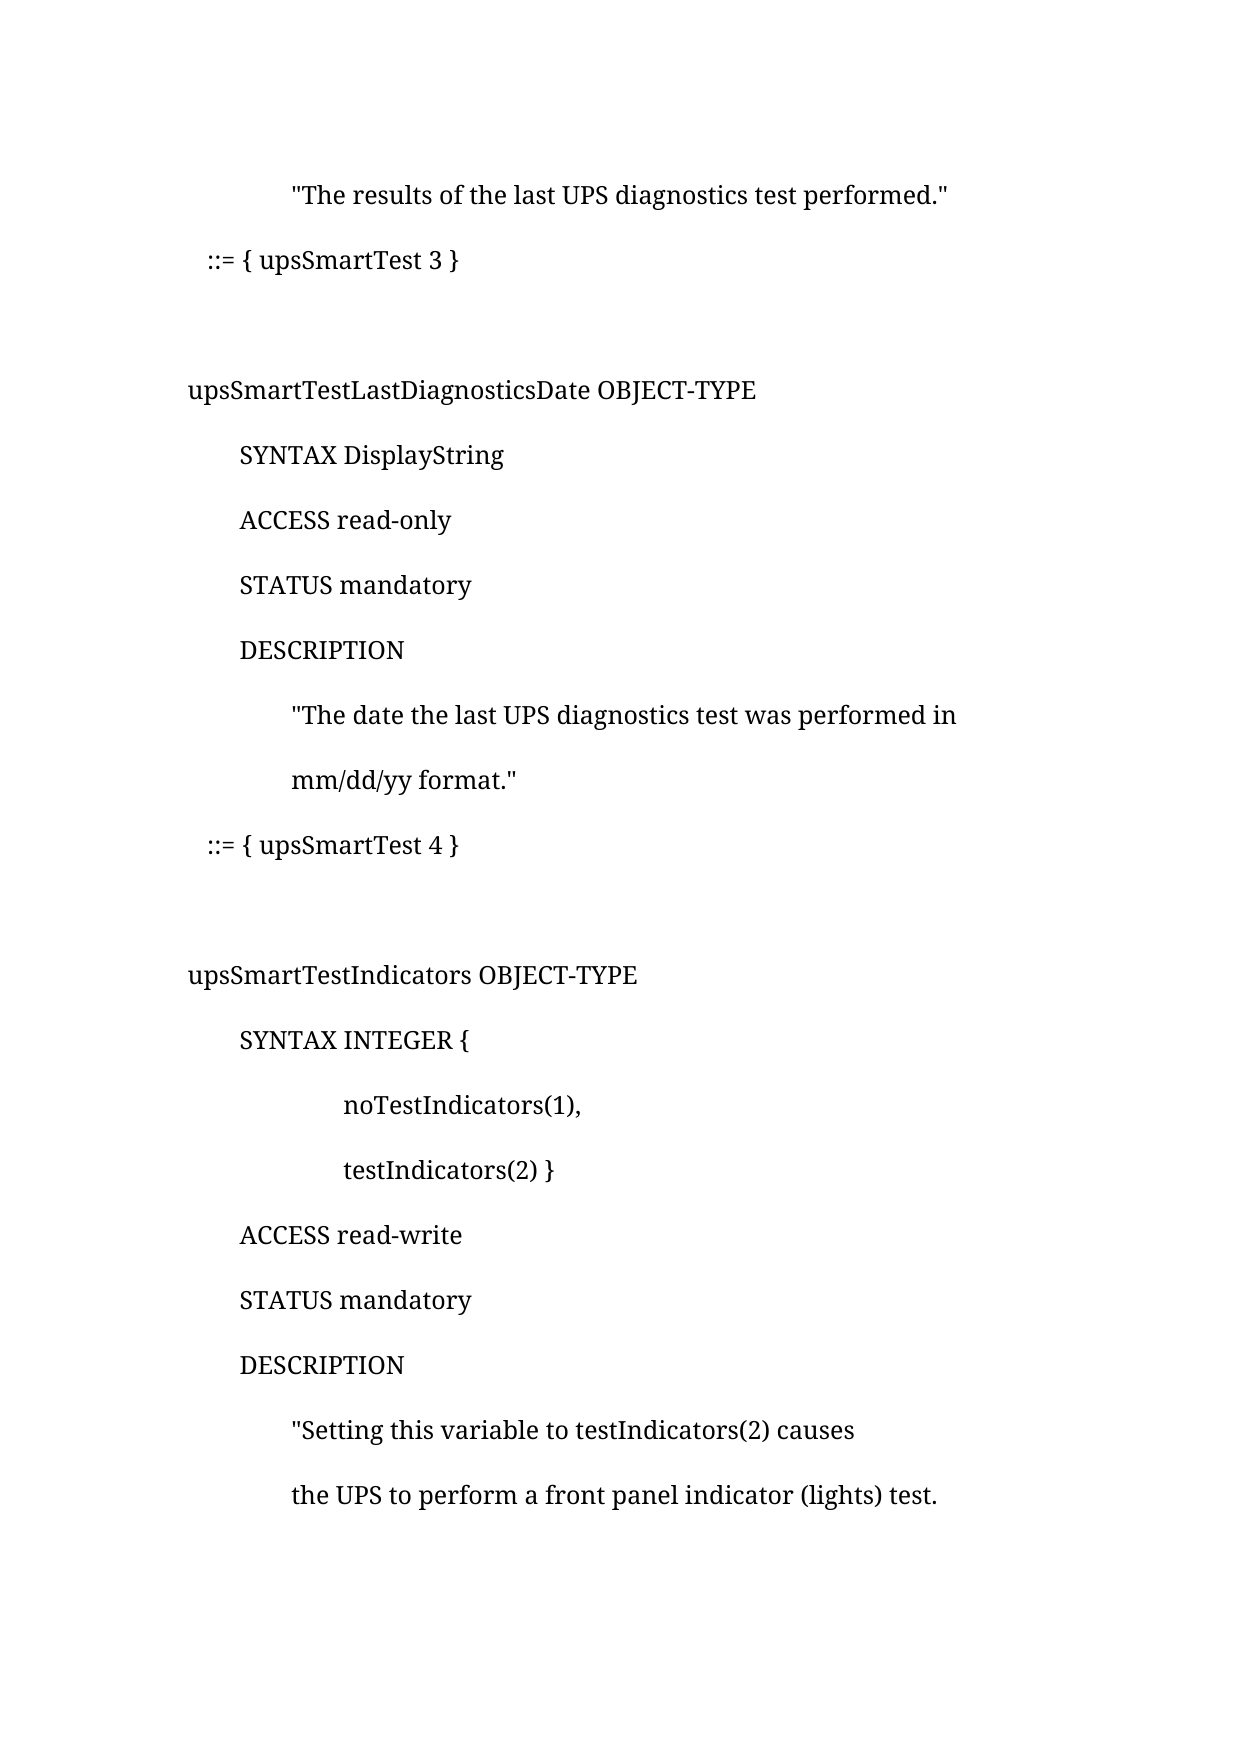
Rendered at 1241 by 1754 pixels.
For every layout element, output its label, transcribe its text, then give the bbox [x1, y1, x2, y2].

text SYNTAX INTEGER { [187, 1007, 1053, 1072]
text mm/dd/yy format." [187, 747, 1053, 812]
text STATUS mandatory [187, 1267, 1053, 1332]
text "The results of the last UPS diagnostics test performed." [187, 162, 1053, 227]
text upsSmartTestIndicators OBJECT-TYPE [187, 942, 1053, 1007]
text ::= { upsSmartTest 4 } [187, 812, 1053, 877]
text "Setting this variable to testIndicators(2) causes [187, 1397, 1053, 1462]
text testIndicators(2) } [187, 1137, 1053, 1202]
text DESCRIPTION [187, 617, 1053, 682]
text noTestIndicators(1), [187, 1072, 1053, 1137]
text ::= { upsSmartTest 3 } [187, 227, 1053, 292]
text the UPS to perform a front panel indicator (lights) test. [187, 1462, 1053, 1527]
text "The date the last UPS diagnostics test was performed in [187, 682, 1053, 747]
text DESCRIPTION [187, 1332, 1053, 1397]
text ACCESS read-write [187, 1202, 1053, 1267]
text STATUS mandatory [187, 552, 1053, 617]
text SYNTAX DisplayString [187, 422, 1053, 487]
text upsSmartTestLastDiagnosticsDate OBJECT-TYPE [187, 357, 1053, 422]
text ACCESS read-only [187, 487, 1053, 552]
